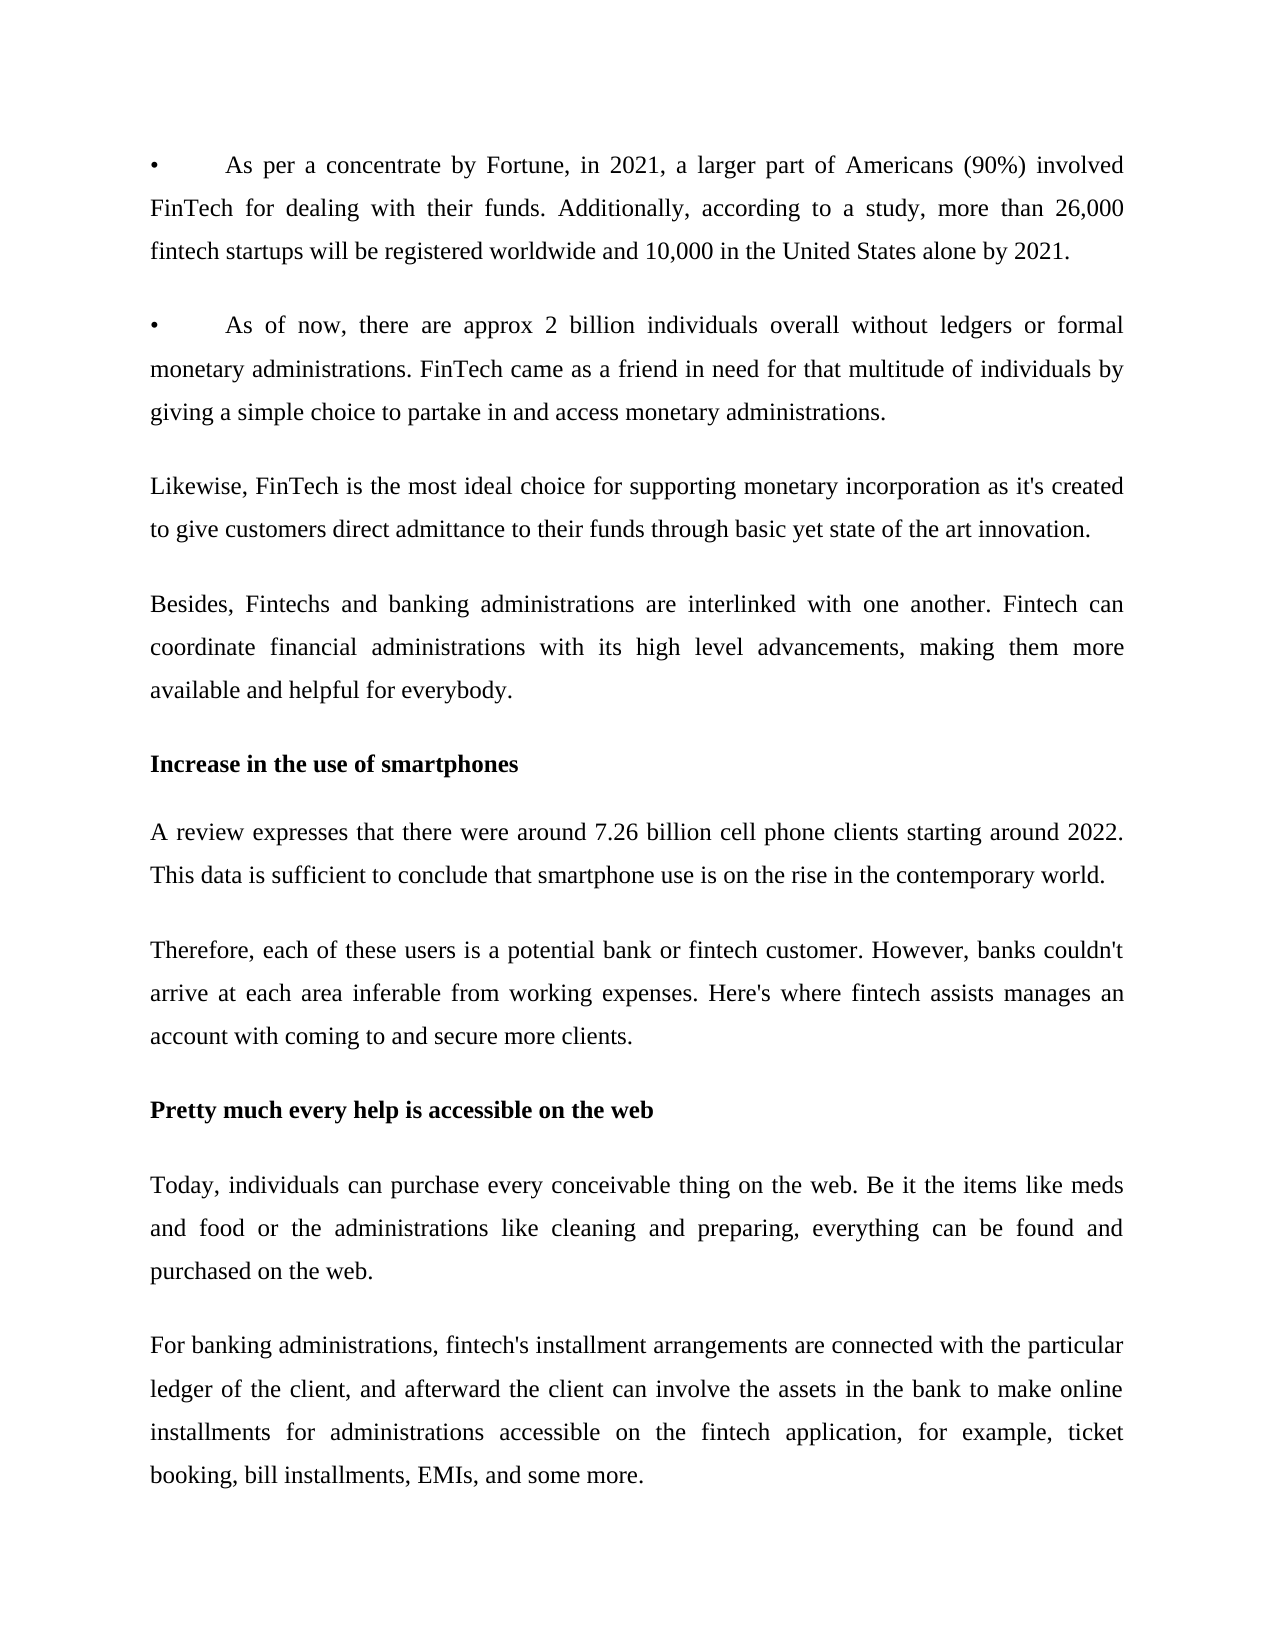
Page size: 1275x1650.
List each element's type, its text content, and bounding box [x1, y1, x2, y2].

text Therefore, each of these users is a potential bank or fintech customer. However, banks couldn't arrive at each area inferable from working expenses. Here's where fintech assists manages an account with coming to and secure more clients. [150, 935, 1125, 1050]
text Likewise, FinTech is the most ideal choice for supporting monetary incorporation as it's created to give customers direct admittance to their funds through basic yet state of the art innovation. [150, 471, 1125, 543]
text For banking administrations, fintech's installment arrangements are connected with the particular ledger of the client, and afterward the client can involve the assets in the bank to make online installments for administrations accessible on the fintech application, for example, ticket booking, bill installments, EMIs, and some more. [150, 1331, 1125, 1489]
text A review expresses that there were around 7.26 billion cell phone clients starting around 2022. This data is sufficient to conclude that smartphone use is on the rise in the contemporary world. [150, 817, 1125, 889]
text • As per a concentrate by Fortune, in 2021, a larger part of Americans (90%) involved FinTech for dealing with their funds. Additionally, according to a study, more than 26,000 fintech startups will be registered worldwide and 10,000 in the United States alone by 2021. [150, 150, 1125, 265]
text Besides, Fintechs and banking administrations are interlinked with one another. Fintech can coordinate financial administrations with its high level advancements, making them more available and helpful for everybody. [150, 589, 1125, 704]
text • As of now, there are approx 2 billion individuals overall without ledgers or formal monetary administrations. FinTech came as a friend in need for that multitude of individuals by giving a simple choice to partake in and access monetary administrations. [150, 311, 1125, 426]
subtitle Increase in the use of smartphones [150, 749, 1125, 778]
text Today, individuals can purchase every conceivable thing on the web. Be it the items like meds and food or the administrations like cleaning and preparing, everything can be found and purchased on the web. [150, 1170, 1125, 1285]
text Pretty much every help is accessible on the web [150, 1096, 1125, 1124]
